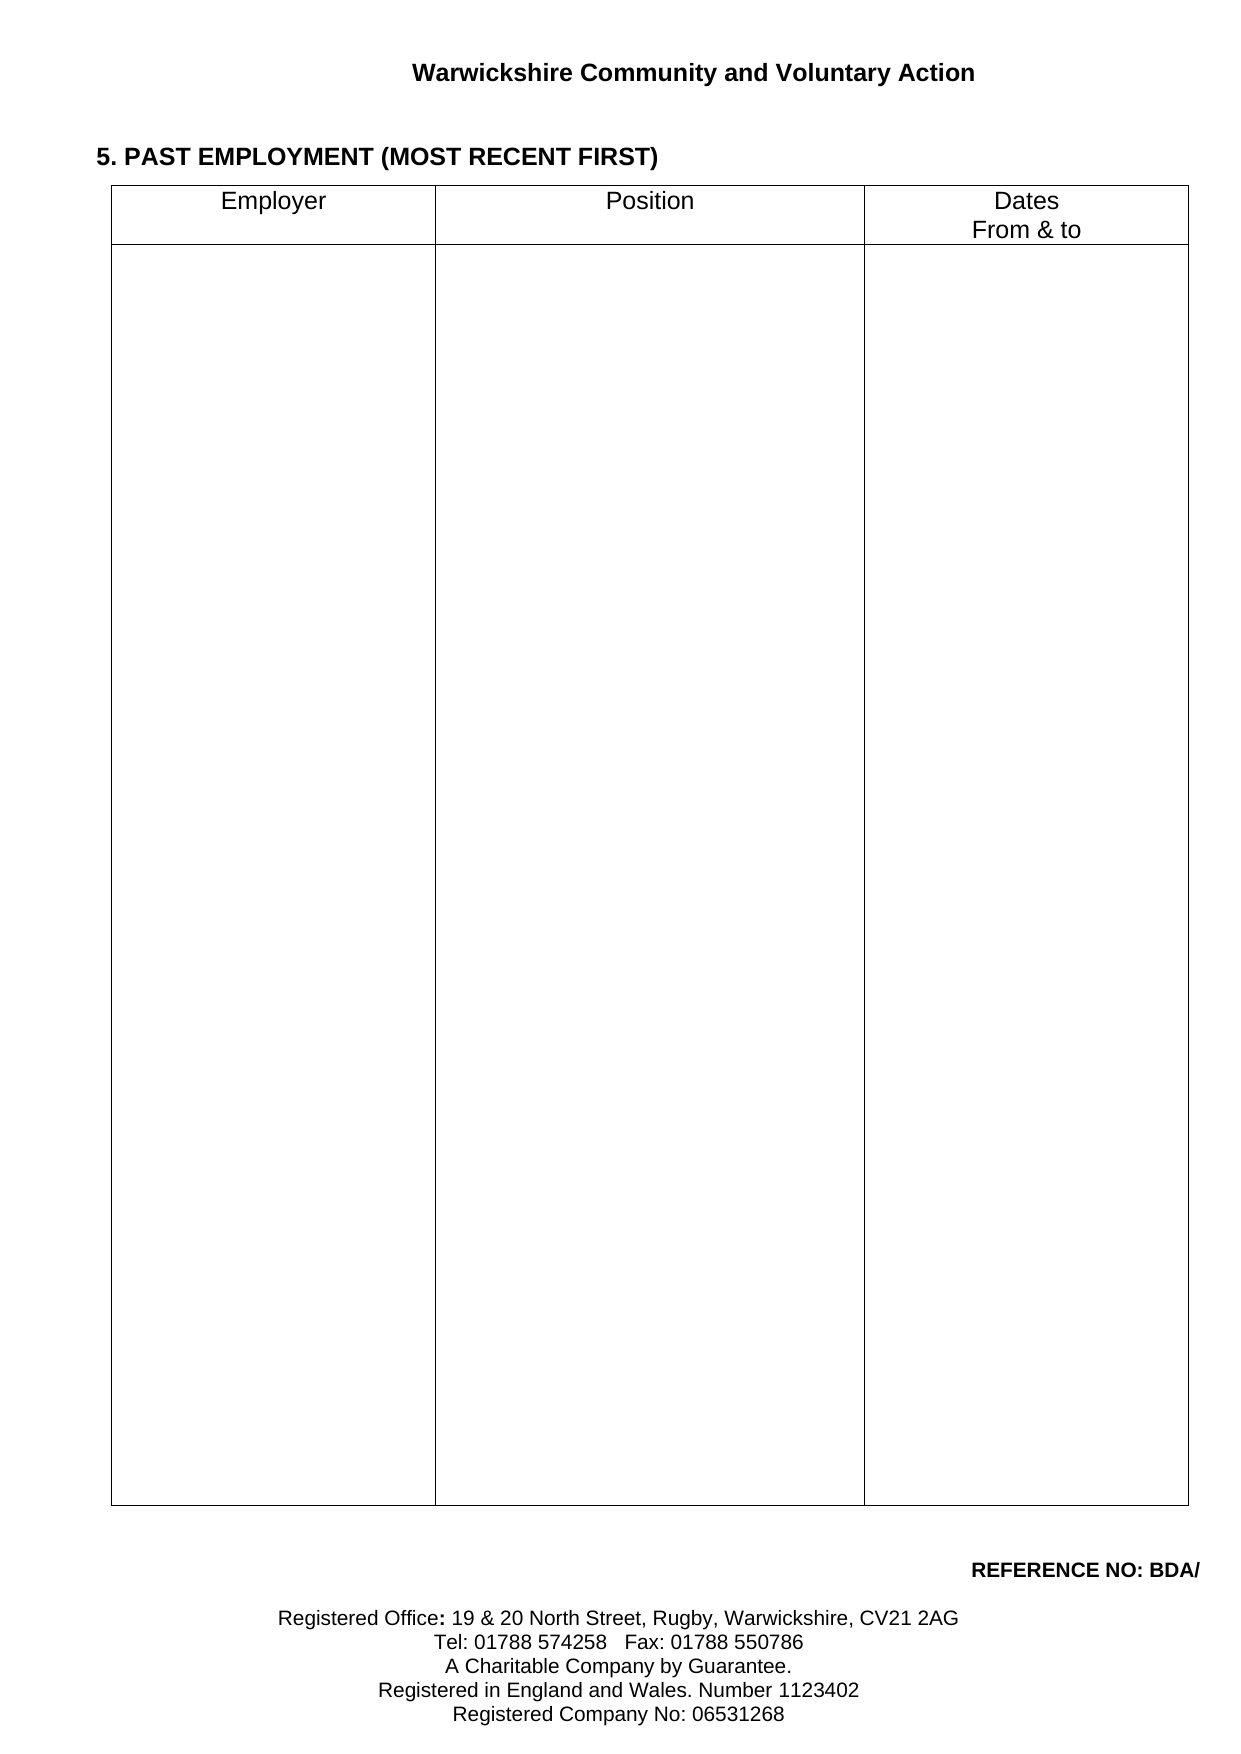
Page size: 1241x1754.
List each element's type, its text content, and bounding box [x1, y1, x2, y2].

table_header Dates From & to [865, 186, 1188, 244]
table_cell [865, 245, 1188, 1505]
table_header Position [436, 186, 864, 244]
table_cell [112, 245, 435, 1505]
table_header Employer [112, 186, 435, 244]
table_cell [436, 245, 864, 1505]
text 5. PAST EMPLOYMENT (MOST RECENT FIRST) [96, 142, 1200, 171]
